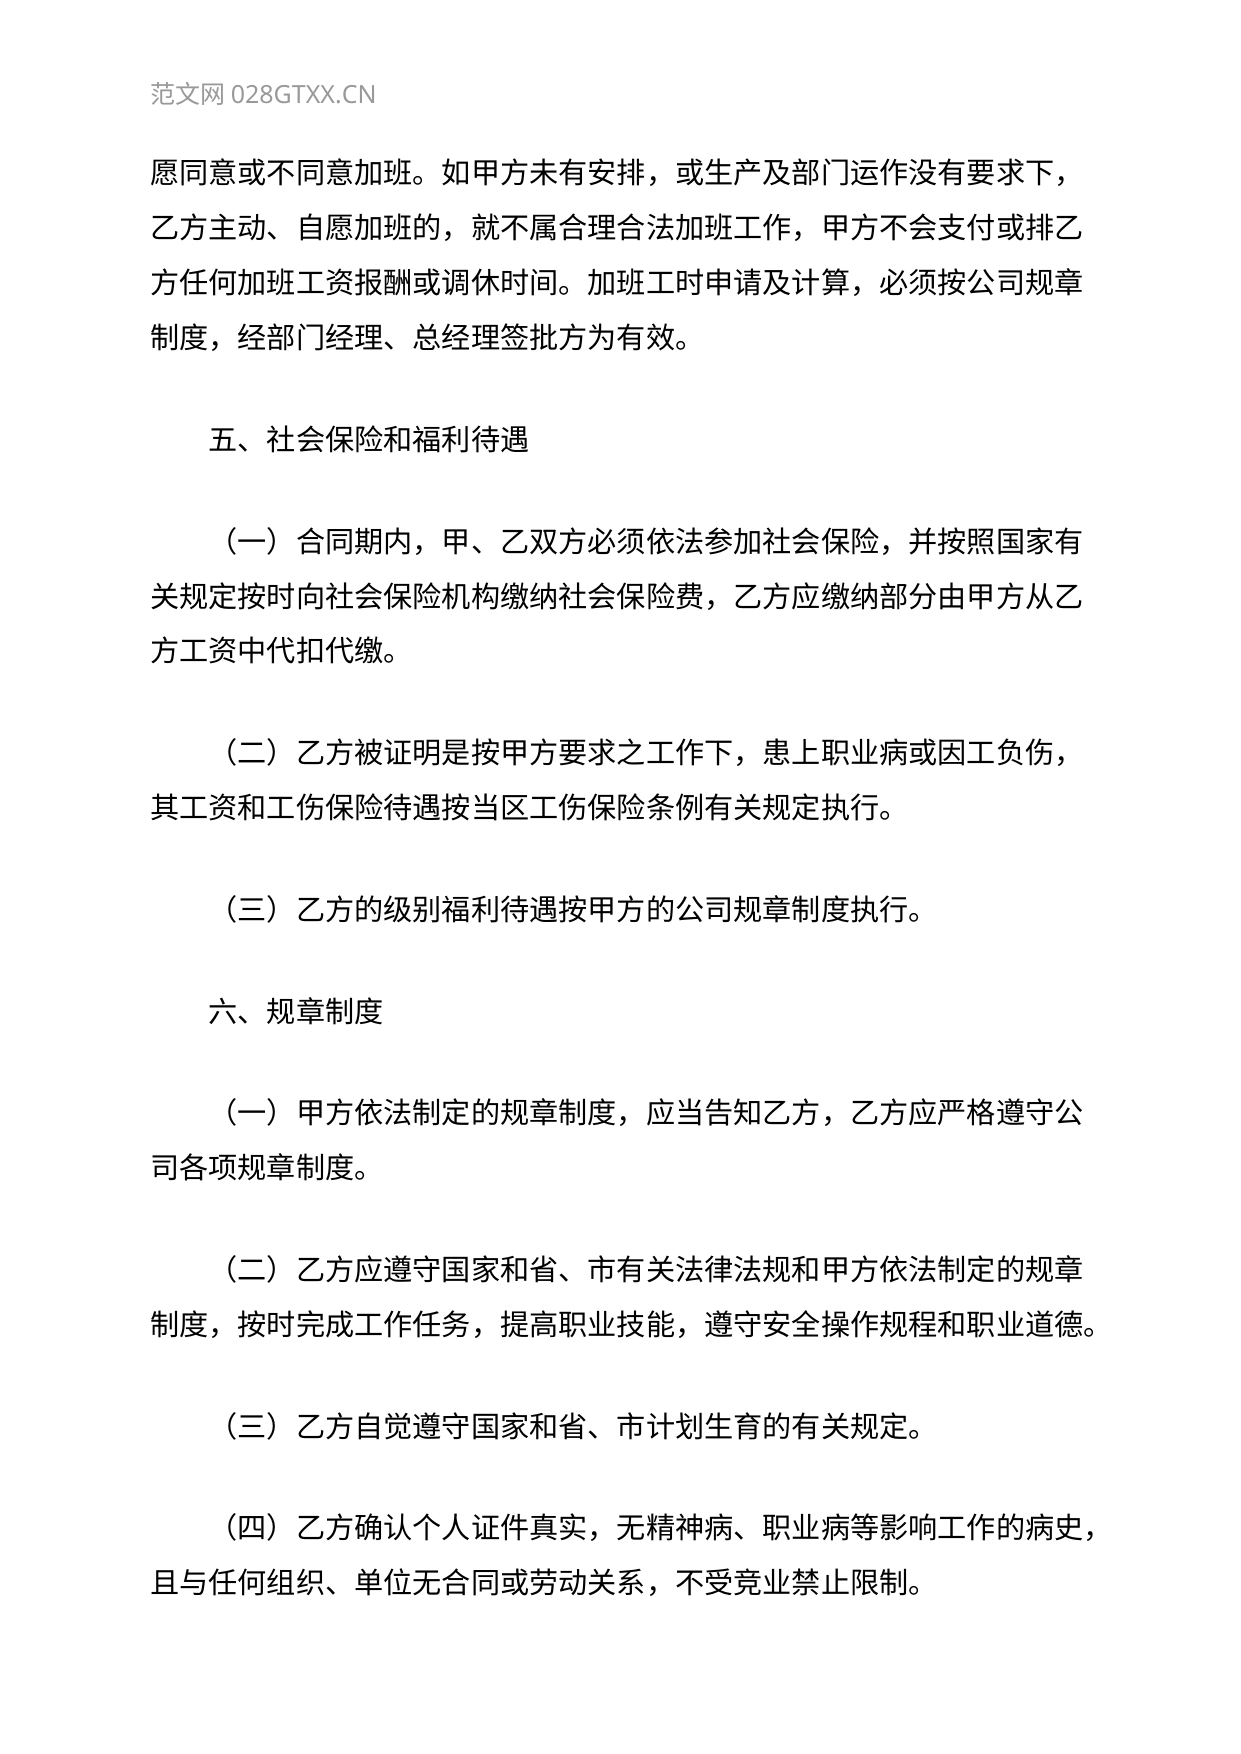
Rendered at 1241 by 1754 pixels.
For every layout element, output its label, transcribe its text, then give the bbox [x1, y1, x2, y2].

text （三）乙方的级别福利待遇按甲方的公司规章制度执行。 [150, 886, 1090, 929]
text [150, 150, 1090, 357]
text （四）乙方确认个人证件真实，无精神病、职业病等影响工作的病史，且与任何组织、单位无合同或劳动关系，不受竞业禁止限制。 [150, 1505, 1090, 1602]
text （二）乙方应遵守国家和省、市有关法律法规和甲方依法制定的规章制度，按时完成工作任务，提高职业技能，遵守安全操作规程和职业道德。 [150, 1247, 1090, 1344]
text 六、规章制度 [150, 988, 1090, 1031]
text 五、社会保险和福利待遇 [150, 416, 1090, 459]
text （二）乙方被证明是按甲方要求之工作下，患上职业病或因工负伤，其工资和工伤保险待遇按当区工伤保险条例有关规定执行。 [150, 730, 1090, 827]
text （一）甲方依法制定的规章制度，应当告知乙方，乙方应严格遵守公司各项规章制度。 [150, 1090, 1090, 1187]
text （三）乙方自觉遵守国家和省、市计划生育的有关规定。 [150, 1403, 1090, 1446]
text （一）合同期内，甲、乙双方必须依法参加社会保险，并按照国家有关规定按时向社会保险机构缴纳社会保险费，乙方应缴纳部分由甲方从乙方工资中代扣代缴。 [150, 518, 1090, 670]
